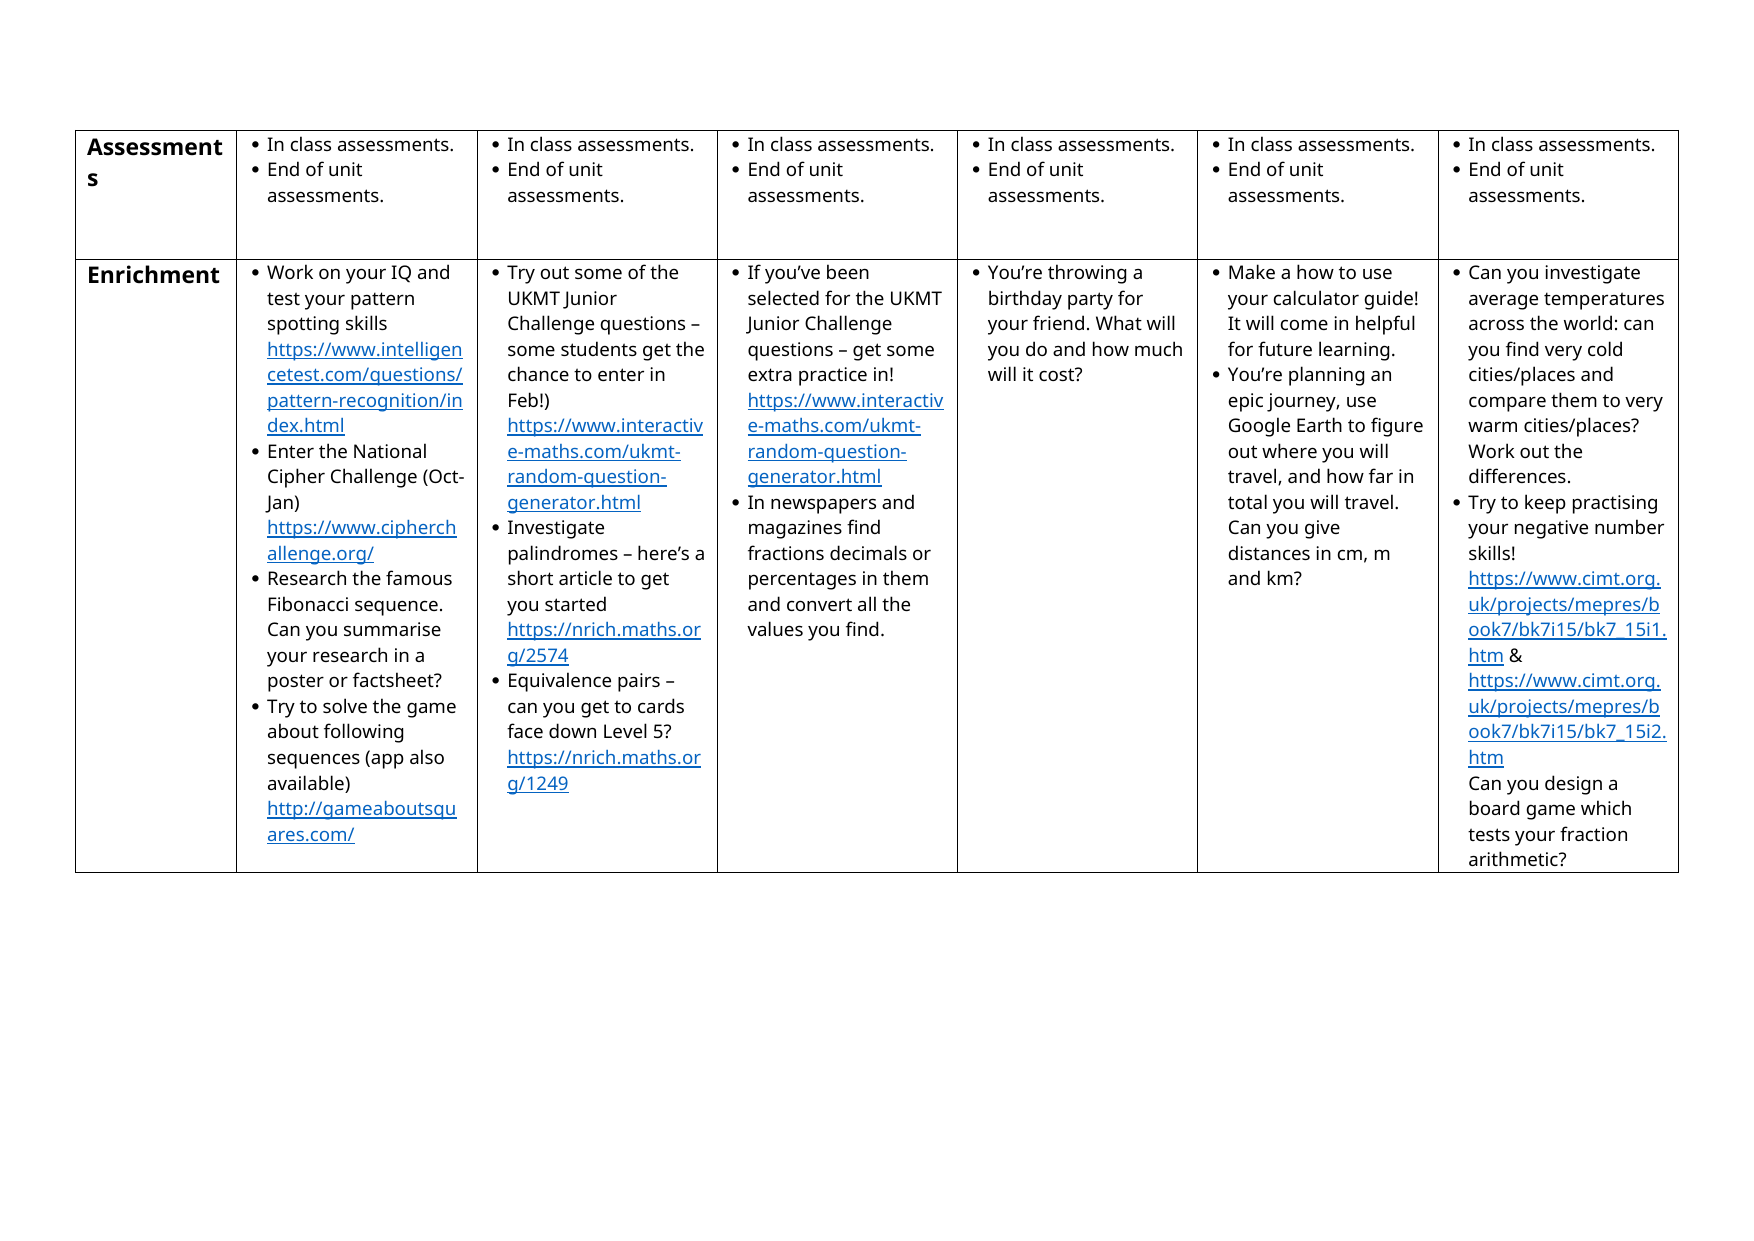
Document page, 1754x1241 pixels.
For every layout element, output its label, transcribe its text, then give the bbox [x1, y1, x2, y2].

table_cell Assessments [76, 131, 236, 258]
table_cell In class assessments. End of unit assessments. [718, 131, 957, 258]
table_cell Can you investigate average temperatures across the world: can you find very cold cities/places and compare them to very warm cities/places? Work out the differences. Try to keep practising your negative number skills! https://www.cimt.org.uk/projects/mepres/book7/bk7i15/bk7_15i1.htm & https://www.cimt.org.uk/projects/mepres/book7/bk7i15/bk7_15i2.htm Can you design a board game which tests your fraction arithmetic? [1439, 260, 1678, 872]
table_cell You’re throwing a birthday party for your friend. What will you do and how much will it cost? [958, 260, 1197, 872]
table_cell If you’ve been selected for the UKMT Junior Challenge questions – get some extra practice in! https://www.interactive-maths.com/ukmt-random-question-generator.html In newspapers and magazines find fractions decimals or percentages in them and convert all the values you find. [718, 260, 957, 872]
table_cell In class assessments. End of unit assessments. [958, 131, 1197, 258]
table_cell In class assessments. End of unit assessments. [237, 131, 477, 258]
table_cell In class assessments. End of unit assessments. [478, 131, 717, 258]
table_cell Try out some of the UKMT Junior Challenge questions – some students get the chance to enter in Feb!) https://www.interactive-maths.com/ukmt-random-question-generator.html Investigate palindromes – here’s a short article to get you started https://nrich.maths.org/2574 Equivalence pairs – can you get to cards face down Level 5? https://nrich.maths.org/1249 [478, 260, 717, 872]
table_cell In class assessments. End of unit assessments. [1439, 131, 1678, 258]
table_cell In class assessments. End of unit assessments. [1198, 131, 1438, 258]
table_cell Work on your IQ and test your pattern spotting skills https://www.intelligencetest.com/questions/pattern-recognition/index.html Enter the National Cipher Challenge (Oct-Jan) https://www.cipherchallenge.org/ Research the famous Fibonacci sequence. Can you summarise your research in a poster or factsheet? Try to solve the game about following sequences (app also available) http://gameaboutsquares.com/ [237, 260, 477, 872]
table_cell Enrichment [76, 260, 236, 872]
table_cell Make a how to use your calculator guide! It will come in helpful for future learning. You’re planning an epic journey, use Google Earth to figure out where you will travel, and how far in total you will travel. Can you give distances in cm, m and km? [1198, 260, 1438, 872]
